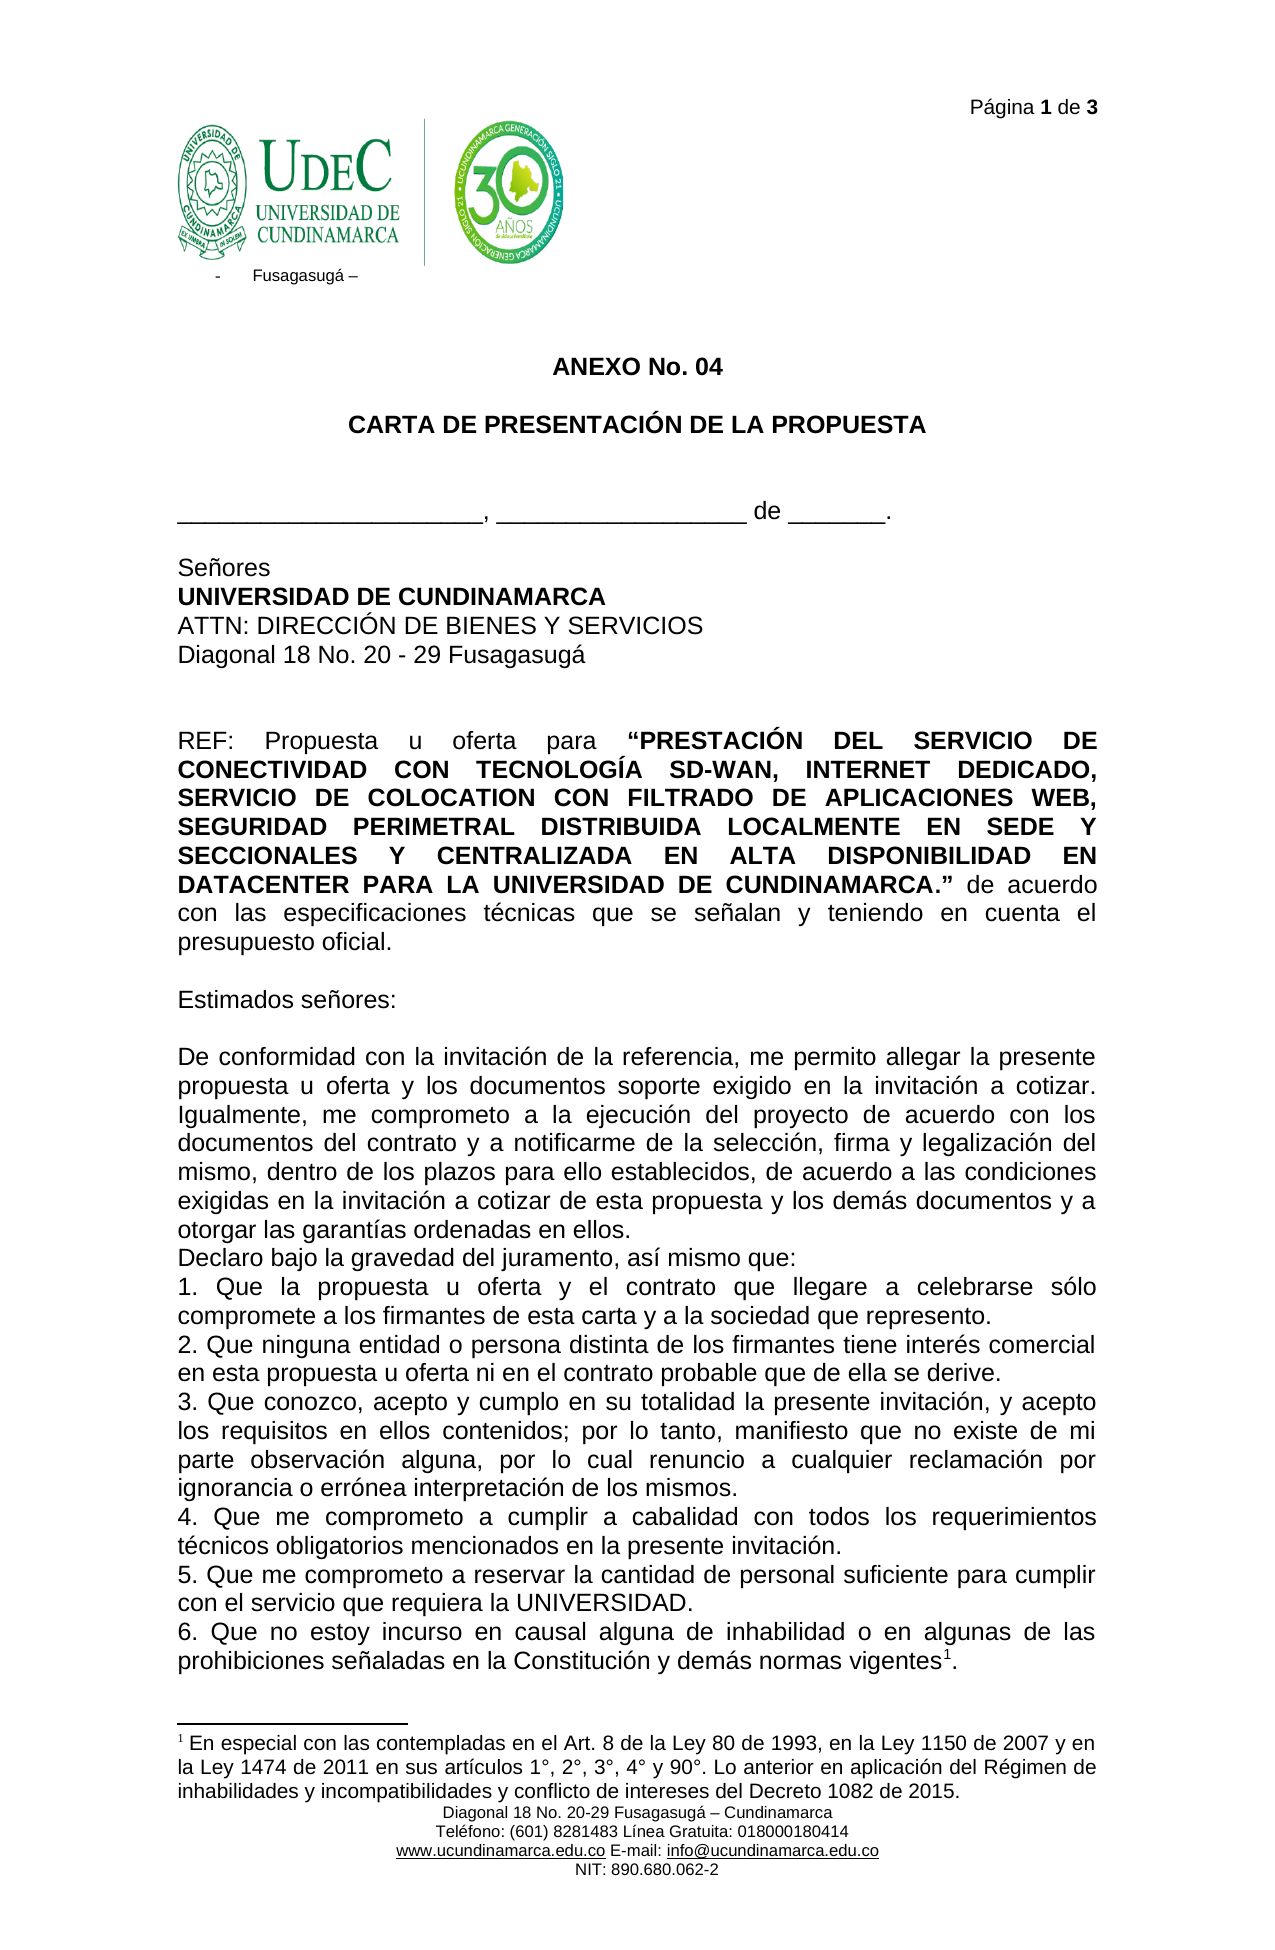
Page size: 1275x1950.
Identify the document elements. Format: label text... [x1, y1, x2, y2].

text Señores [177, 553, 1098, 582]
text Declaro bajo la gravedad del juramento, así mismo que: [177, 1243, 1098, 1272]
text 2. Que ninguna entidad o persona distinta de los firmantes tiene interés comercial en esta propuesta u oferta ni en el contrato probable que de ella se derive. [177, 1329, 1098, 1387]
text Diagonal 18 No. 20 - 29 Fusagasugá [177, 639, 1098, 668]
text 1. Que la propuesta u oferta y el contrato que llegare a celebrarse sólo compromete a los firmantes de esta carta y a la sociedad que represento. [177, 1272, 1098, 1329]
text REF: Propuesta u oferta para “PRESTACIÓN DEL SERVICIO DE CONECTIVIDAD CON TECNOLOGÍA SD-WAN, INTERNET DEDICADO, SERVICIO DE COLOCATION CON FILTRADO DE APLICACIONES WEB, SEGURIDAD PERIMETRAL DISTRIBUIDA LOCALMENTE EN SEDE Y SECCIONALES Y CENTRALIZADA EN ALTA DISPONIBILIDAD EN DATACENTER PARA LA UNIVERSIDAD DE CUNDINAMARCA.” de acuerdo con las especificaciones técnicas que se señalan y teniendo en cuenta el presupuesto oficial. [177, 726, 1098, 956]
text 3. Que conozco, acepto y cumplo en su totalidad la presente invitación, y acepto los requisitos en ellos contenidos; por lo tanto, manifiesto que no existe de mi parte observación alguna, por lo cual renuncio a cualquier reclamación por ignorancia o errónea interpretación de los mismos. [177, 1387, 1098, 1502]
text CARTA DE PRESENTACIÓN DE LA PROPUESTA [177, 409, 1098, 438]
text 6. Que no estoy incurso en causal alguna de inhabilidad o en algunas de las prohibiciones señaladas en la Constitución y demás normas vigentes. [177, 1617, 1098, 1674]
text Estimados señores: [177, 984, 1098, 1013]
text UNIVERSIDAD DE CUNDINAMARCA [177, 582, 1098, 611]
text ATTN: DIRECCIÓN DE BIENES Y SERVICIOS [177, 611, 1098, 639]
picture [177, 118, 564, 266]
text 5. Que me comprometo a reservar la cantidad de personal suficiente para cumplir con el servicio que requiera la UNIVERSIDAD. [177, 1559, 1098, 1617]
text De conformidad con la invitación de la referencia, me permito allegar la presente propuesta u oferta y los documentos soporte exigido en la invitación a cotizar. Igualmente, me comprometo a la ejecución del proyecto de acuerdo con los documentos del contrato y a notificarme de la selección, firma y legalización del mismo, dentro de los plazos para ello establecidos, de acuerdo a las condiciones exigidas en la invitación a cotizar de esta propuesta y los demás documentos y a otorgar las garantías ordenadas en ellos. [177, 1042, 1098, 1243]
text ANEXO No. 04 [177, 352, 1098, 381]
text 4. Que me comprometo a cumplir a cabalidad con todos los requerimientos técnicos obligatorios mencionados en la presente invitación. [177, 1502, 1098, 1559]
text ______________________, __________________ de _______. [177, 496, 1098, 524]
